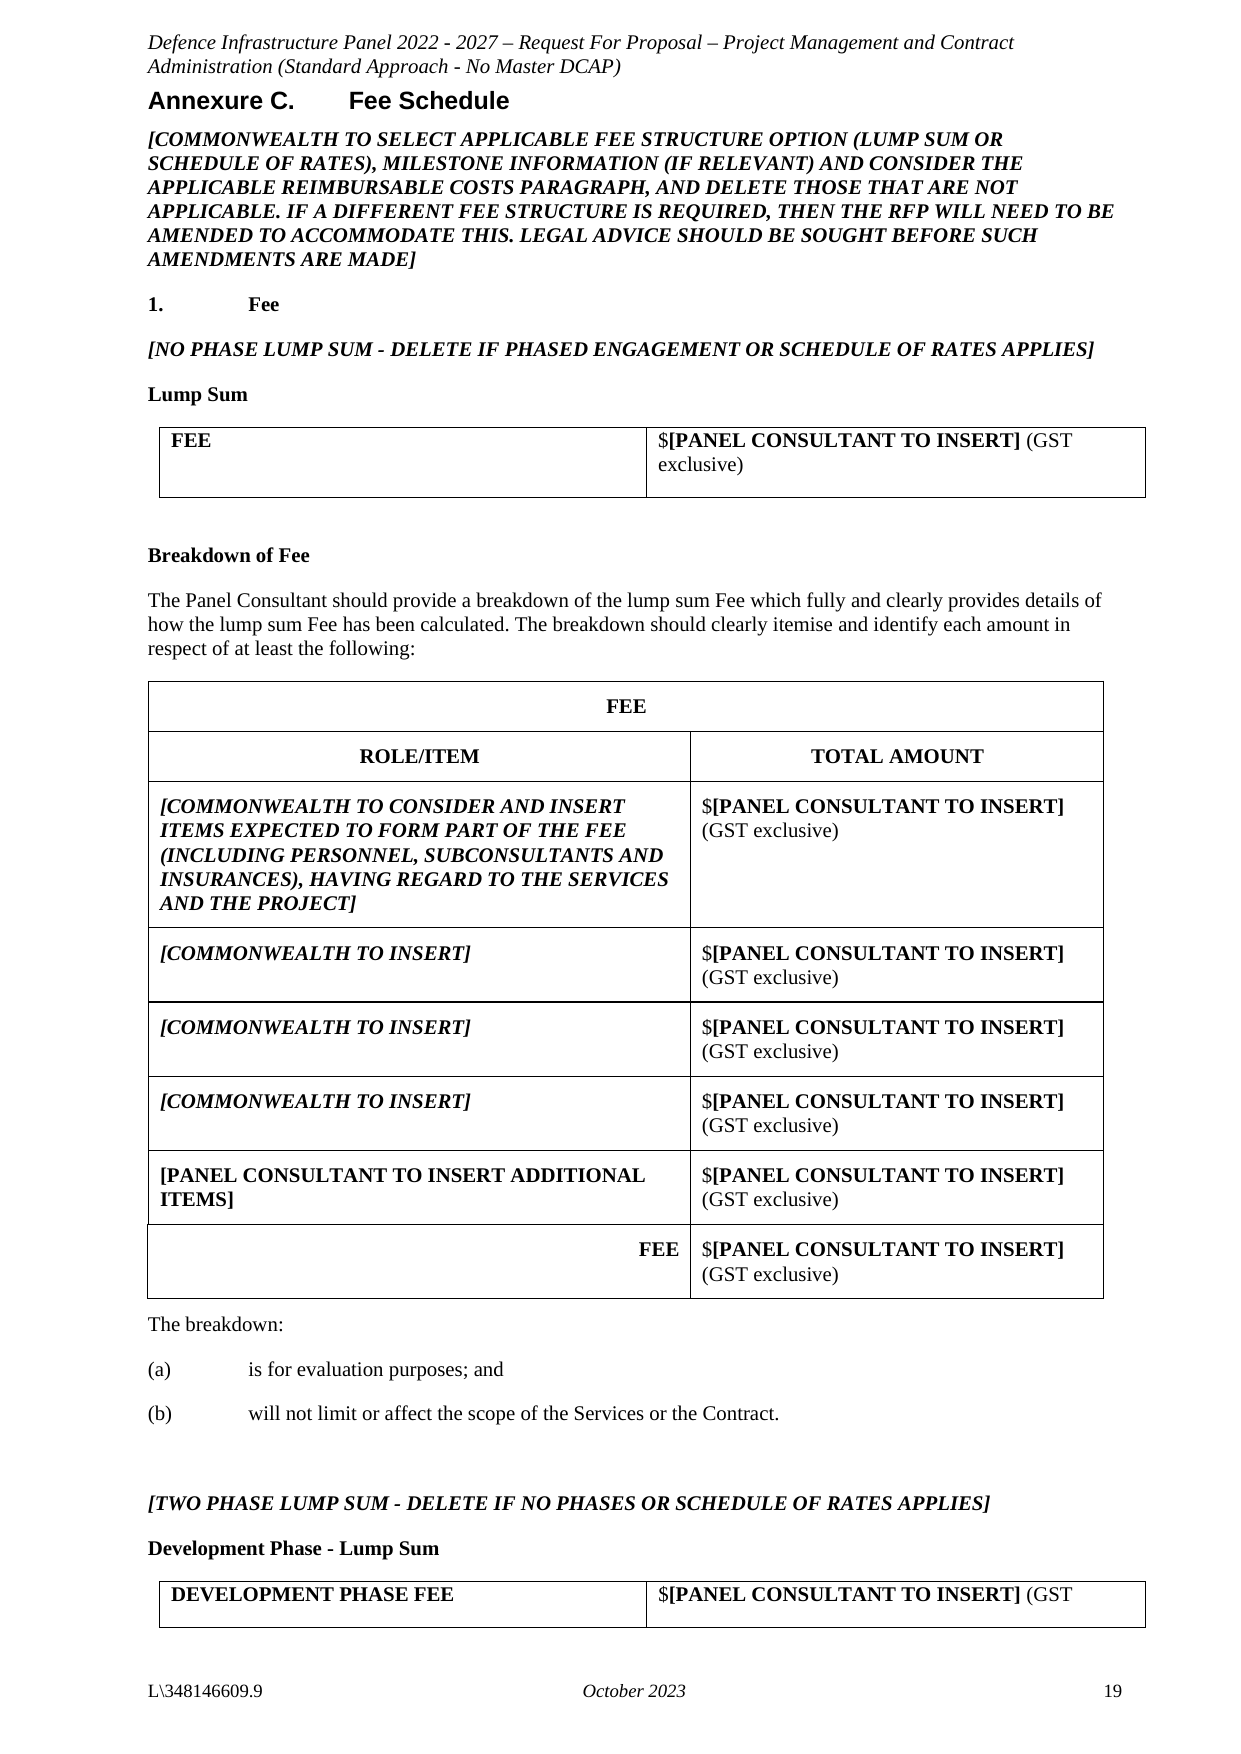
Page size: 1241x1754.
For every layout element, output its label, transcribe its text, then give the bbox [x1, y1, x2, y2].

table_cell $[PANEL CONSULTANT TO INSERT] (GST exclusive) [691, 782, 1103, 927]
text [COMMONWEALTH TO SELECT APPLICABLE FEE STRUCTURE OPTION (LUMP SUM OR SCHEDULE OF RATES), MILESTONE INFORMATION (IF RELEVANT) AND CONSIDER THE APPLICABLE REIMBURSABLE COSTS PARAGRAPH, AND DELETE THOSE THAT ARE NOT APPLICABLE. IF A DIFFERENT FEE STRUCTURE IS REQUIRED, THEN THE RFP WILL NEED TO BE AMENDED TO ACCOMMODATE THIS. LEGAL ADVICE SHOULD BE SOUGHT BEFORE SUCH AMENDMENTS ARE MADE] [148, 127, 1122, 271]
subtitle is for evaluation purposes; and [148, 1356, 1122, 1381]
table_cell $[PANEL CONSULTANT TO INSERT] (GST exclusive) [691, 1151, 1103, 1224]
text The Panel Consultant should provide a breakdown of the lump sum Fee which fully and clearly provides details of how the lump sum Fee has been calculated. The breakdown should clearly itemise and identify each amount in respect of at least the following: [148, 588, 1122, 660]
table_cell $[PANEL CONSULTANT TO INSERT] (GST exclusive) [691, 1077, 1103, 1150]
text [TWO PHASE LUMP SUM - DELETE IF NO PHASES OR SCHEDULE OF RATES APPLIES] [148, 1491, 1122, 1515]
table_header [160, 1582, 646, 1627]
table_cell [COMMONWEALTH TO INSERT] [149, 1077, 690, 1150]
table_header FEE [160, 428, 646, 497]
subtitle Annexure C. Fee Schedule [148, 86, 1122, 114]
text The breakdown: [148, 1312, 1122, 1336]
text Breakdown of Fee [148, 543, 1122, 567]
table_cell [COMMONWEALTH TO INSERT] [149, 1003, 690, 1076]
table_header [647, 1582, 1145, 1627]
text [NO PHASE LUMP SUM - DELETE IF PHASED ENGAGEMENT OR SCHEDULE OF RATES APPLIES] [148, 337, 1122, 361]
table_cell ROLE/ITEM [149, 732, 690, 781]
table_cell [PANEL CONSULTANT TO INSERT ADDITIONAL ITEMS] [149, 1151, 690, 1224]
table_header $[PANEL CONSULTANT TO INSERT] (GST exclusive) [647, 428, 1145, 497]
table_cell [COMMONWEALTH TO CONSIDER AND INSERT ITEMS EXPECTED TO FORM PART OF THE FEE (INCLUDING PERSONNEL, SUBCONSULTANTS AND INSURANCES), HAVING REGARD TO THE SERVICES AND THE PROJECT] [149, 782, 690, 927]
text Development Phase - Lump Sum [148, 1536, 1122, 1560]
table_cell $[PANEL CONSULTANT TO INSERT] (GST exclusive) [691, 1003, 1103, 1076]
table_cell $[PANEL CONSULTANT TO INSERT] (GST exclusive) [691, 928, 1103, 1001]
table_cell $[PANEL CONSULTANT TO INSERT] (GST exclusive) [691, 1225, 1103, 1298]
text Lump Sum [148, 382, 1122, 406]
table_cell [COMMONWEALTH TO INSERT] [149, 928, 690, 1001]
table_cell FEE [148, 1225, 690, 1298]
list 1. Fee [148, 292, 1122, 316]
subtitle will not limit or affect the scope of the Services or the Contract. [148, 1401, 1122, 1425]
table_header FEE [149, 682, 1103, 731]
table_cell TOTAL AMOUNT [691, 732, 1103, 781]
